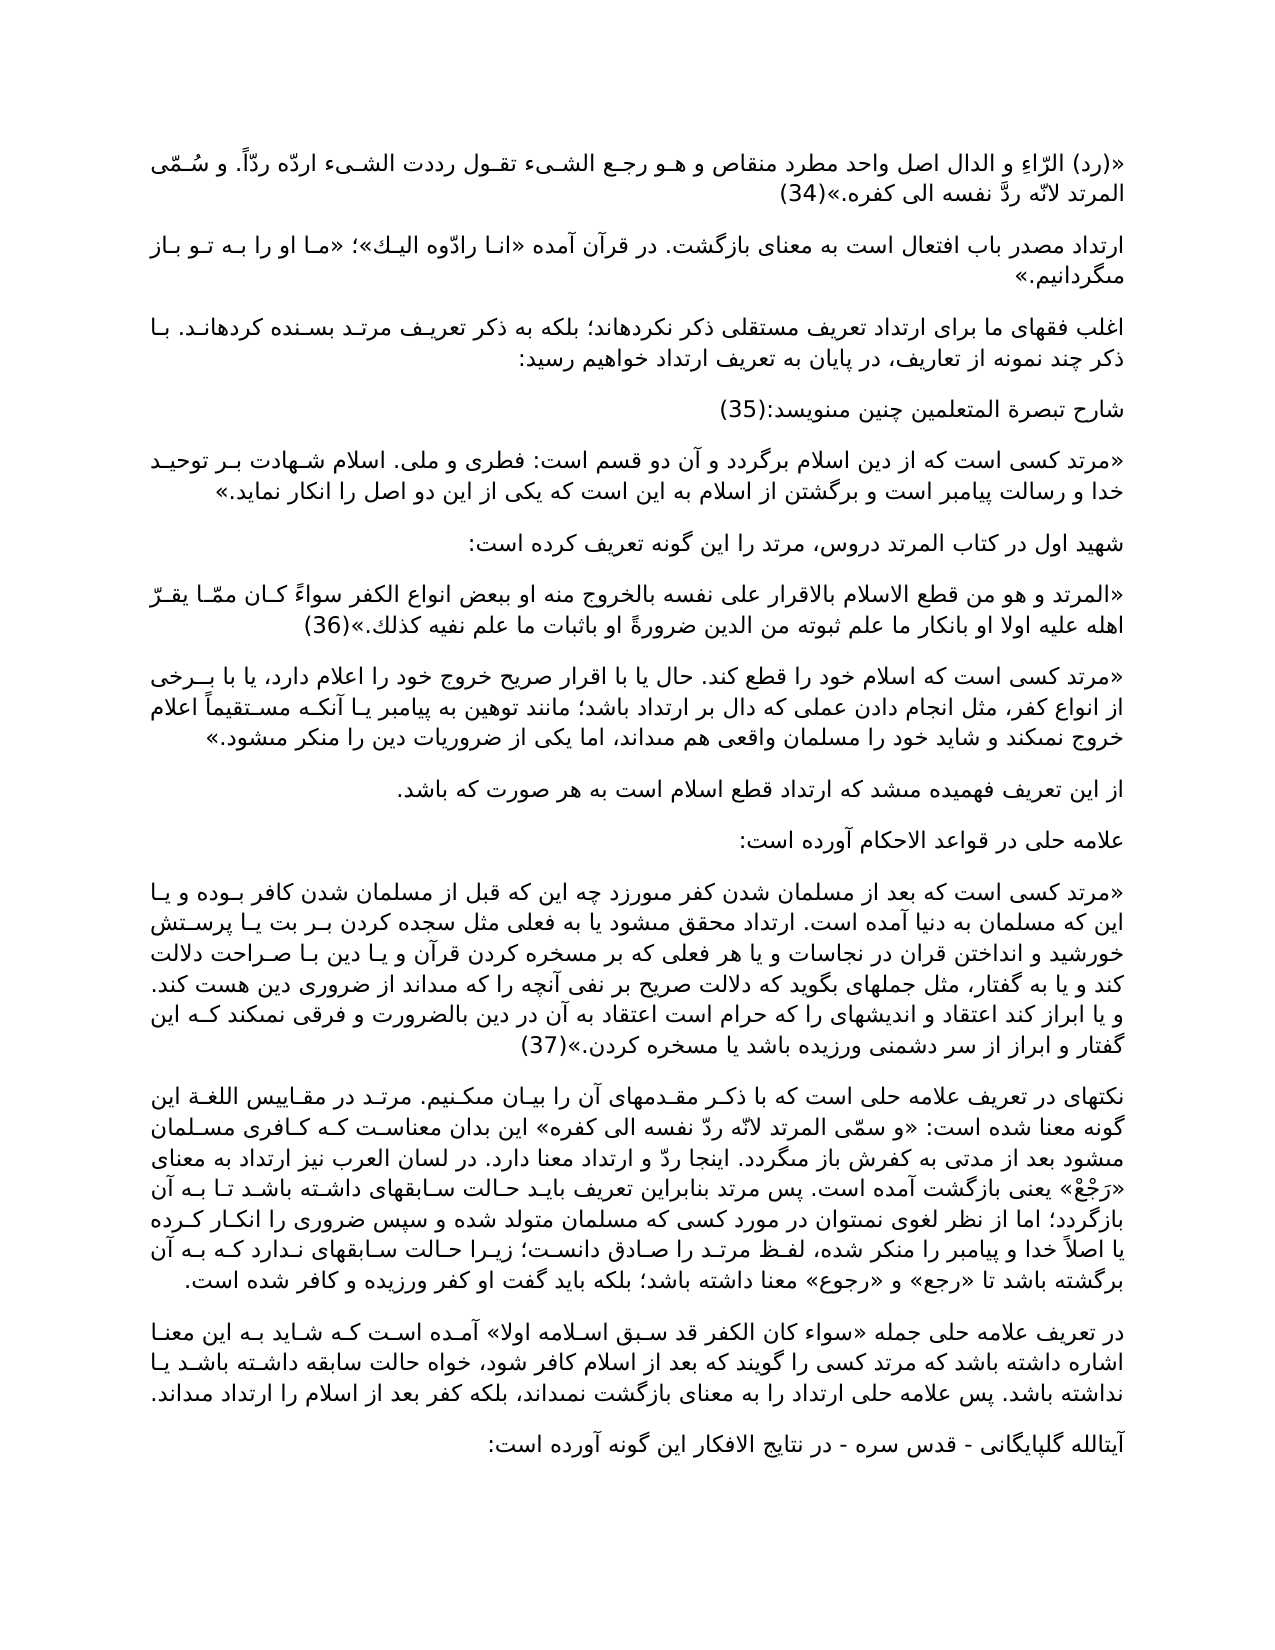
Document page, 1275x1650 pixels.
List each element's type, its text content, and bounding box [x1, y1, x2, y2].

text «(رد) الرّاءِ و الدال اصل واحد مطرد منقاص و هو رجع الشى‏ء تقول رددت الشى‏ء اردّه ردّاً. و سُمّى المرتد لانّه ردَّ نفسه الى كفره.»(34) [150, 150, 1125, 207]
text «المرتد و هو من قطع الاسلام بالاقرار على نفسه بالخروج منه او ببعض انواع الكفر سواءً كان ممّا يقرّ اهله عليه اولا او بانكار ما علم ثبوته من الدين ضرورةً او باثبات ما علم نفيه كذلك.»(36) [150, 581, 1125, 638]
text «مرتد كسى است كه اسلام خود را قطع كند. حال يا با اقرار صريح خروج خود را اعلام دارد، يا با برخى از انواع كفر، مثل انجام دادن عملى كه دال بر ارتداد باشد؛ مانند توهين به پيامبر يا آنكه مستقيماً اعلام خروج نمى‏كند و شايد خود را مسلمان واقعى هم مى‏داند، اما يكى از ضروريات دين را منكر مى‏شود.» [150, 663, 1125, 751]
text ارتداد مصدر باب افتعال است به معناى بازگشت. در قرآن آمده «انا رادّوه اليك»؛ «ما او را به تو باز مى‏گردانيم.» [150, 232, 1125, 289]
text اغلب فقهاى ما براى ارتداد تعريف مستقلى ذكر نكرده‏اند؛ بلكه به ذكر تعريف مرتد بسنده كرده‏اند. با ذكر چند نمونه از تعاريف، در پايان به تعريف ارتداد خواهيم رسيد: [150, 314, 1125, 371]
text علامه حلى در قواعد الاحكام آورده است: [150, 827, 1125, 854]
text «مرتد كسى است كه از دين اسلام برگردد و آن دو قسم است: فطرى و ملى. اسلام شهادت بر توحيد خدا و رسالت پيامبر است و برگشتن از اسلام به اين است كه يكى از اين دو اصل را انكار نمايد.» [150, 448, 1125, 505]
text نكته‏اى در تعريف علامه حلى است كه با ذكر مقدمه‏اى آن را بيان مى‏كنيم. مرتد در مقاييس اللغة اين گونه معنا شده است: «و سمّى المرتد لانّه ردّ نفسه الى كفره» اين بدان معناست كه كافرى مسلمان مى‏شود بعد از مدتى به كفرش باز مى‏گردد. اينجا ردّ و ارتداد معنا دارد. در لسان العرب نيز ارتداد به معناى «رَجْعْ» يعنى بازگشت آمده است. پس مرتد بنابراين تعريف بايد حالت سابقه‏اى داشته باشد تا به آن بازگردد؛ اما از نظر لغوى نمى‏توان در مورد كسى كه مسلمان متولد شده و سپس ضرورى را انكار كرده يا اصلاً خدا و پيامبر را منكر شده، لفظ مرتد را صادق دانست؛ زيرا حالت سابقه‏اى ندارد كه به آن برگشته باشد تا «رجع» و «رجوع» معنا داشته باشد؛ بلكه بايد گفت او كفر ورزيده و كافر شده است. [150, 1083, 1125, 1294]
text شارح تبصرة المتعلمين چنين مى‏نويسد:(35) [150, 396, 1125, 423]
text در تعريف علامه حلى جمله «سواء كان الكفر قد سبق اسلامه اولا» آمده است كه شايد به اين معنا اشاره داشته باشد كه مرتد كسى را گويند كه بعد از اسلام كافر شود، خواه حالت سابقه داشته باشد يا نداشته باشد. پس علامه حلى ارتداد را به معناى بازگشت نمى‏داند، بلكه كفر بعد از اسلام را ارتداد مى‏داند. [150, 1319, 1125, 1407]
text از اين تعريف فهميده مى‏شد كه ارتداد قطع اسلام است به هر صورت كه باشد. [150, 776, 1125, 803]
text «مرتد كسى است كه بعد از مسلمان شدن كفر مى‏ورزد چه اين كه قبل از مسلمان شدن كافر بوده و يا اين كه مسلمان به دنيا آمده است. ارتداد محقق مى‏شود يا به فعلى مثل سجده كردن بر بت يا پرستش خورشيد و انداختن قران در نجاسات و يا هر فعلى كه بر مسخره كردن قرآن و يا دين با صراحت دلالت كند و يا به گفتار، مثل جمله‏اى بگويد كه دلالت صريح بر نفى آنچه را كه مى‏داند از ضرورى دين هست كند. و يا ابراز كند اعتقاد و انديشه‏اى را كه حرام است اعتقاد به آن در دين بالضرورت و فرقى نمى‏كند كه اين گفتار و ابراز از سر دشمنى ورزيده باشد يا مسخره كردن.»(37) [150, 879, 1125, 1059]
text آيت‏الله گلپايگانى - قدس سره - در نتايج الافكار اين گونه آورده است: [150, 1431, 1125, 1458]
text شهيد اول در كتاب المرتد دروس، مرتد را اين گونه تعريف كرده است: [150, 530, 1125, 556]
